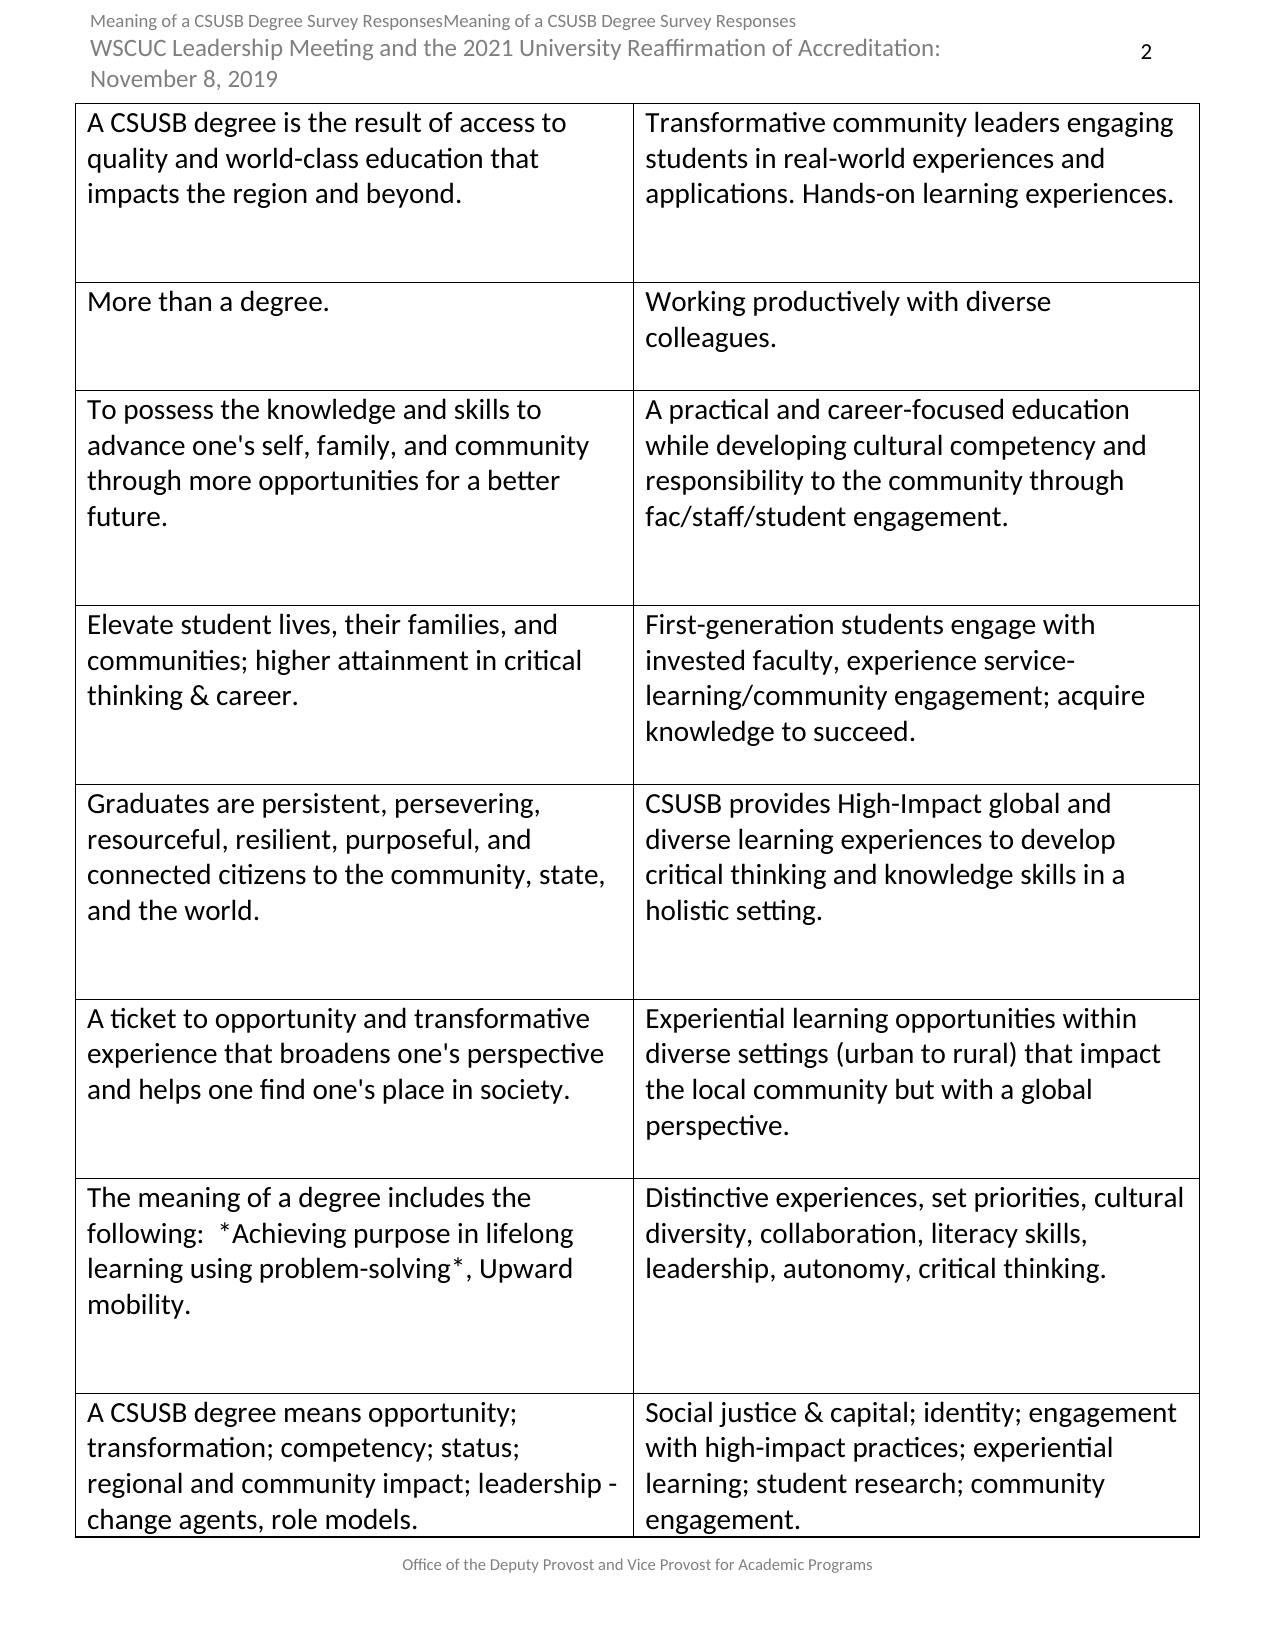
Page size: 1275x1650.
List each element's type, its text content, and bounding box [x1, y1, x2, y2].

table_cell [76, 1394, 633, 1536]
table_cell The meaning of a degree includes the following: *Achieving purpose in lifelong learning using problem-solving*, Upward mobility. [76, 1179, 633, 1393]
table_cell To possess the knowledge and skills to advance one's self, family, and community through more opportunities for a better future. [76, 391, 633, 605]
table_cell A ticket to opportunity and transformative experience that broadens one's perspective and helps one find one's place in society. [76, 1000, 633, 1178]
table_cell Working productively with diverse colleagues. [634, 283, 1199, 390]
table_cell Distinctive experiences, set priorities, cultural diversity, collaboration, literacy skills, leadership, autonomy, critical thinking. [634, 1179, 1199, 1393]
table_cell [634, 1394, 1199, 1536]
table_cell A CSUSB degree is the result of access to quality and world-class education that impacts the region and beyond. [76, 104, 633, 282]
table_cell Elevate student lives, their families, and communities; higher attainment in critical thinking & career. [76, 606, 633, 784]
table_cell Graduates are persistent, persevering, resourceful, resilient, purposeful, and connected citizens to the community, state, and the world. [76, 785, 633, 999]
table_cell First-generation students engage with invested faculty, experience service-learning/community engagement; acquire knowledge to succeed. [634, 606, 1199, 784]
table_cell Transformative community leaders engaging students in real-world experiences and applications. Hands-on learning experiences. [634, 104, 1199, 282]
table_cell More than a degree. [76, 283, 633, 390]
table_cell CSUSB provides High-Impact global and diverse learning experiences to develop critical thinking and knowledge skills in a holistic setting. [634, 785, 1199, 999]
table_cell Experiential learning opportunities within diverse settings (urban to rural) that impact the local community but with a global perspective. [634, 1000, 1199, 1178]
table_cell A practical and career-focused education while developing cultural competency and responsibility to the community through fac/staff/student engagement. [634, 391, 1199, 605]
